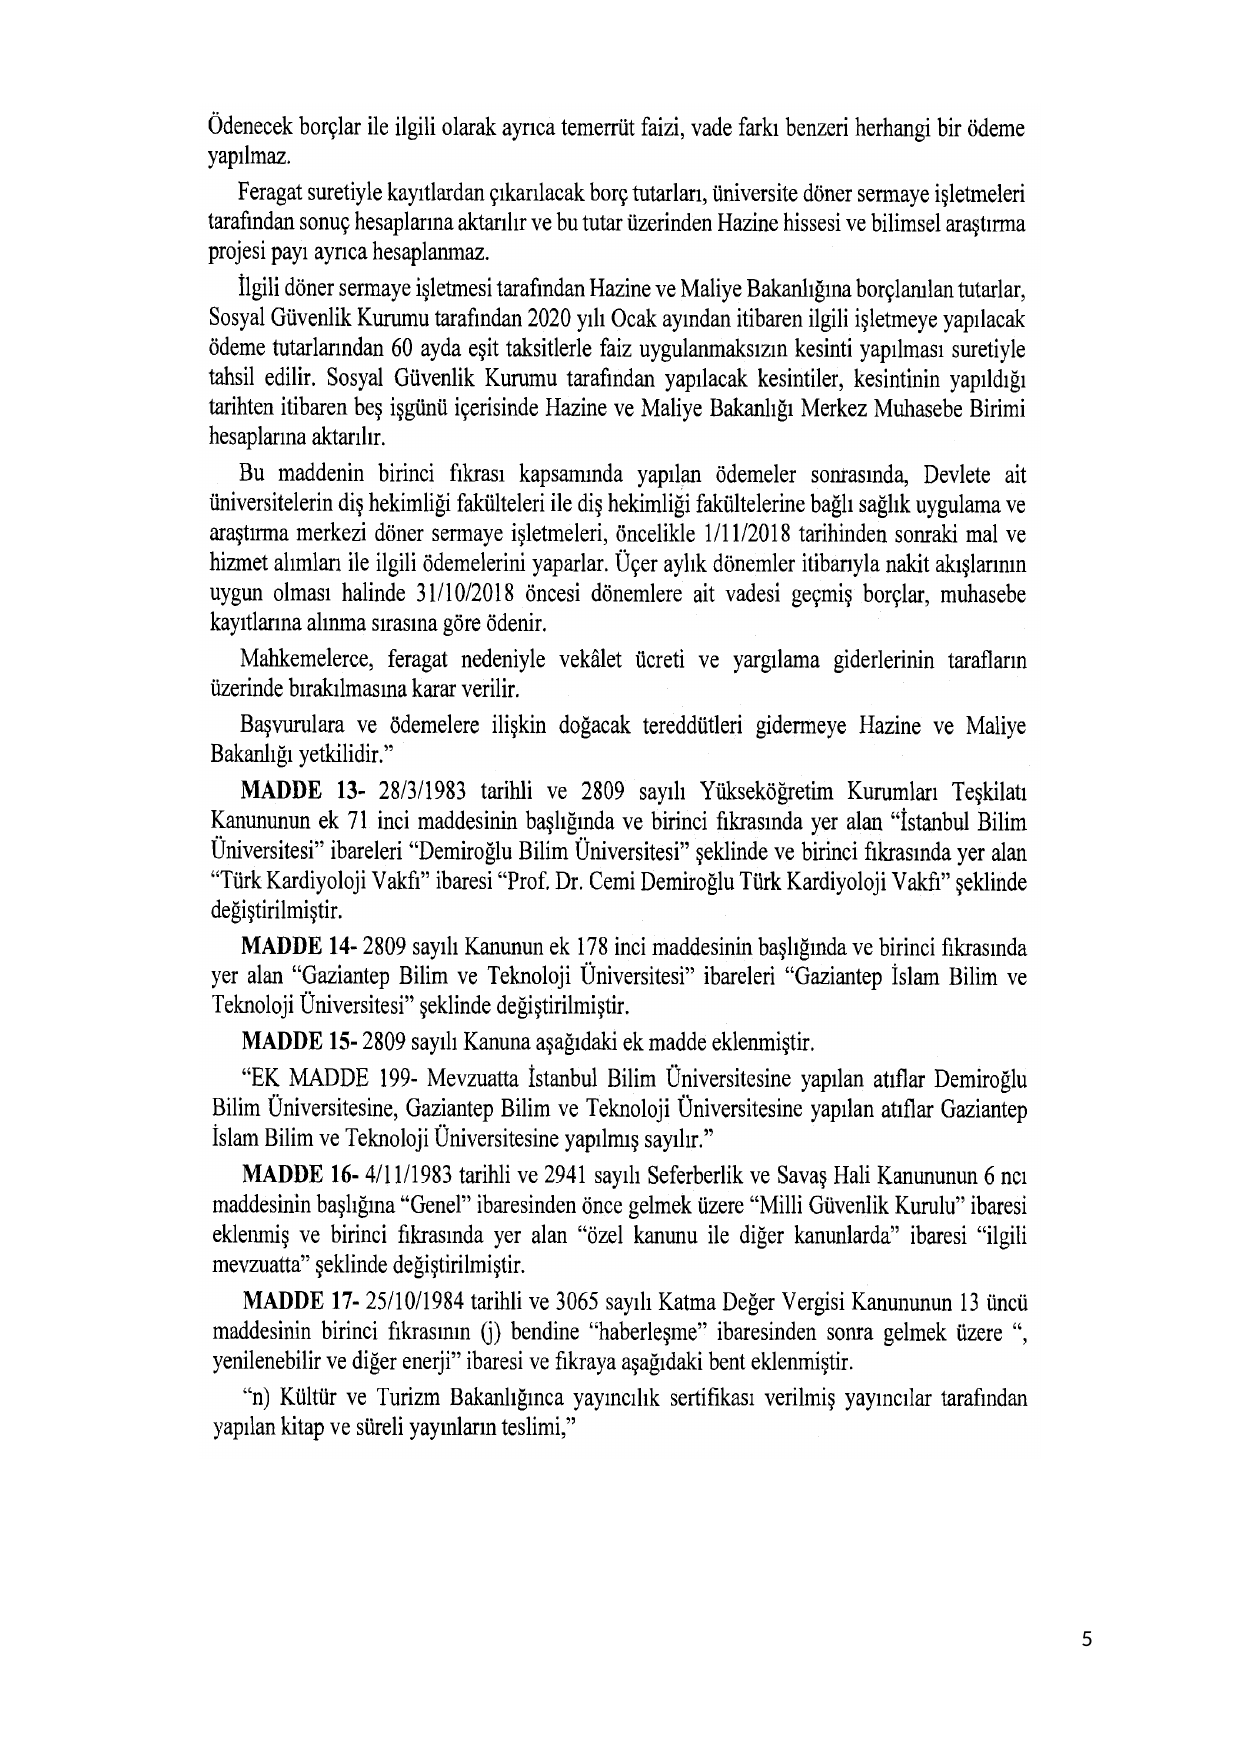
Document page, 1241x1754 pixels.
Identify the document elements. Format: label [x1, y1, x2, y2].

picture [199, 103, 1041, 1459]
